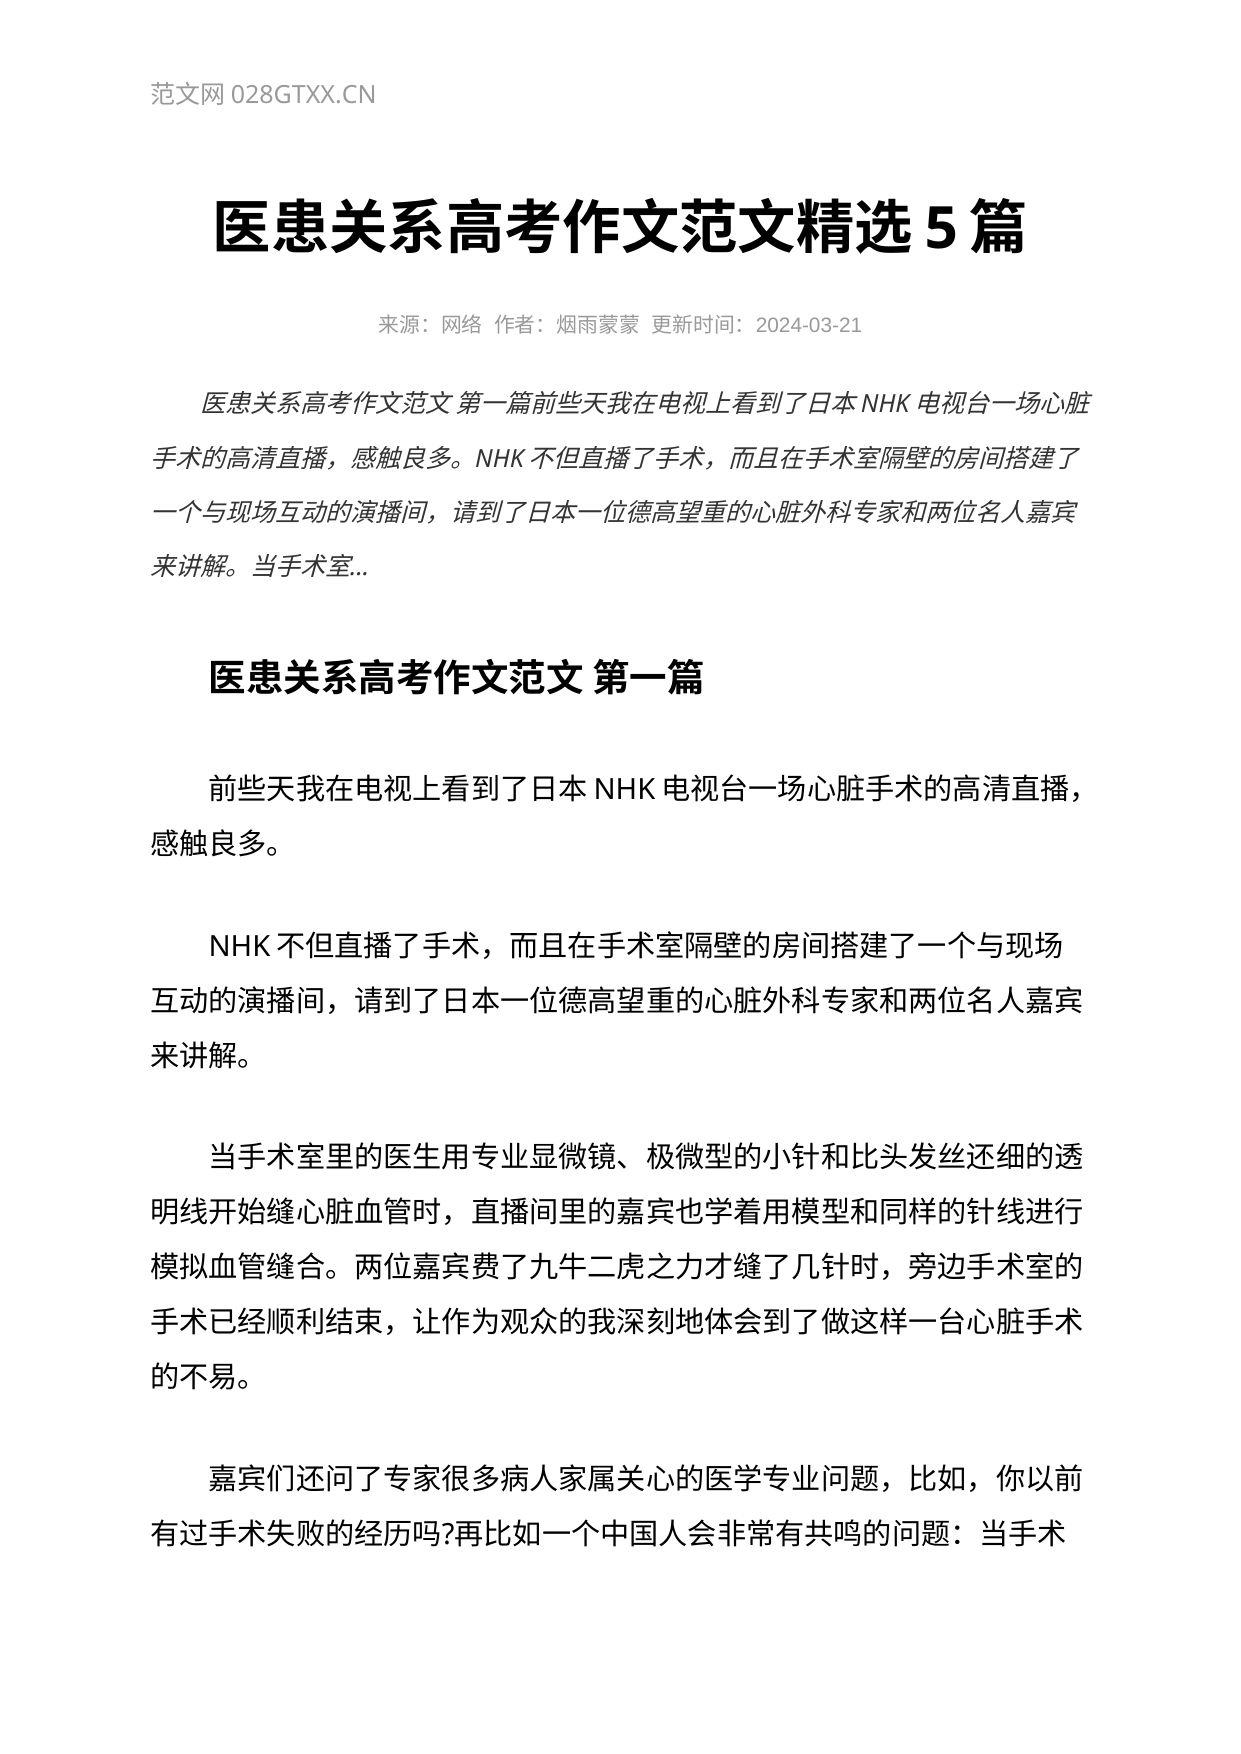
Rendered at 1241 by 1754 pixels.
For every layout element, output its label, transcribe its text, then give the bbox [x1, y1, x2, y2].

subtitle 医患关系高考作文范文精选5篇 [150, 181, 1090, 266]
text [150, 1455, 1090, 1553]
text 前些天我在电视上看到了日本NHK电视台一场心脏手术的高清直播，感触良多。 [150, 766, 1090, 863]
text 来源：网络 作者：烟雨蒙蒙 更新时间：2024-03-21 [150, 313, 1090, 337]
text 医患关系高考作文范文 第一篇 [150, 648, 1090, 702]
text 医患关系高考作文范文 第一篇前些天我在电视上看到了日本NHK电视台一场心脏手术的高清直播，感触良多。NHK不但直播了手术，而且在手术室隔壁的房间搭建了一个与现场互动的演播间，请到了日本一位德高望重的心脏外科专家和两位名人嘉宾来讲解。当手术室... [150, 384, 1090, 583]
text 当手术室里的医生用专业显微镜、极微型的小针和比头发丝还细的透明线开始缝心脏血管时，直播间里的嘉宾也学着用模型和同样的针线进行模拟血管缝合。两位嘉宾费了九牛二虎之力才缝了几针时，旁边手术室的手术已经顺利结束，让作为观众的我深刻地体会到了做这样一台心脏手术的不易。 [150, 1134, 1090, 1396]
text NHK不但直播了手术，而且在手术室隔壁的房间搭建了一个与现场互动的演播间，请到了日本一位德高望重的心脏外科专家和两位名人嘉宾来讲解。 [150, 922, 1090, 1074]
